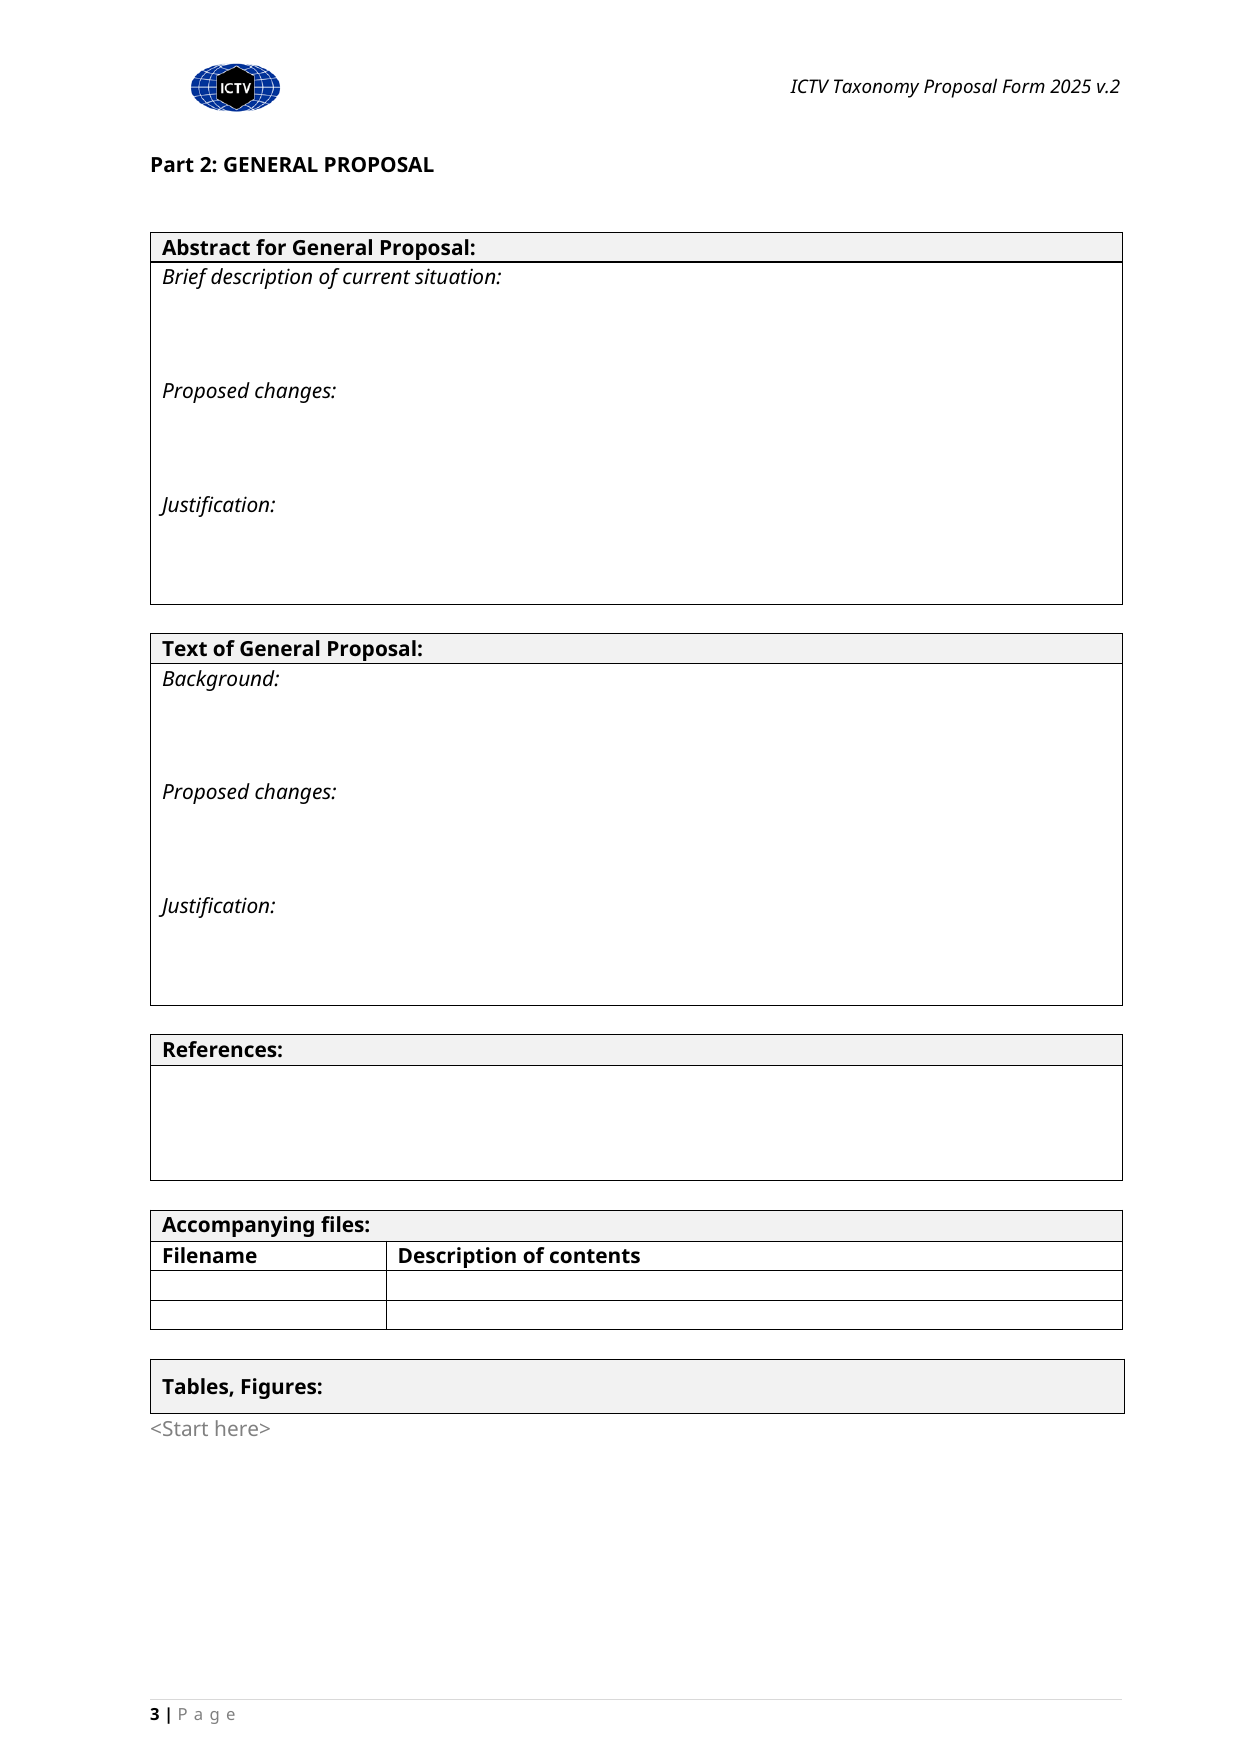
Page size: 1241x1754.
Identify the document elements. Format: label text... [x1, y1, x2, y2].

text <Start here> [150, 1414, 1122, 1442]
table_header Text of General Proposal: [151, 634, 1122, 663]
table_header References: [151, 1035, 1122, 1065]
table_header Accompanying files: [151, 1211, 1122, 1241]
picture [190, 56, 282, 113]
table_cell [151, 1066, 1122, 1180]
table_cell Description of contents [387, 1242, 1122, 1270]
table_header Abstract for General Proposal: [151, 233, 1122, 261]
table_cell Brief description of current situation: Proposed changes: Justification: [151, 263, 1122, 604]
table_cell [151, 1271, 386, 1299]
table_header Tables, Figures: [151, 1360, 1124, 1413]
table_cell Background: Proposed changes: Justification: [151, 664, 1122, 1005]
text Part 2: GENERAL PROPOSAL [150, 150, 1122, 178]
table_cell [387, 1271, 1122, 1299]
table_cell Filename [151, 1242, 386, 1270]
table_cell [387, 1301, 1122, 1329]
table_cell [151, 1301, 386, 1329]
